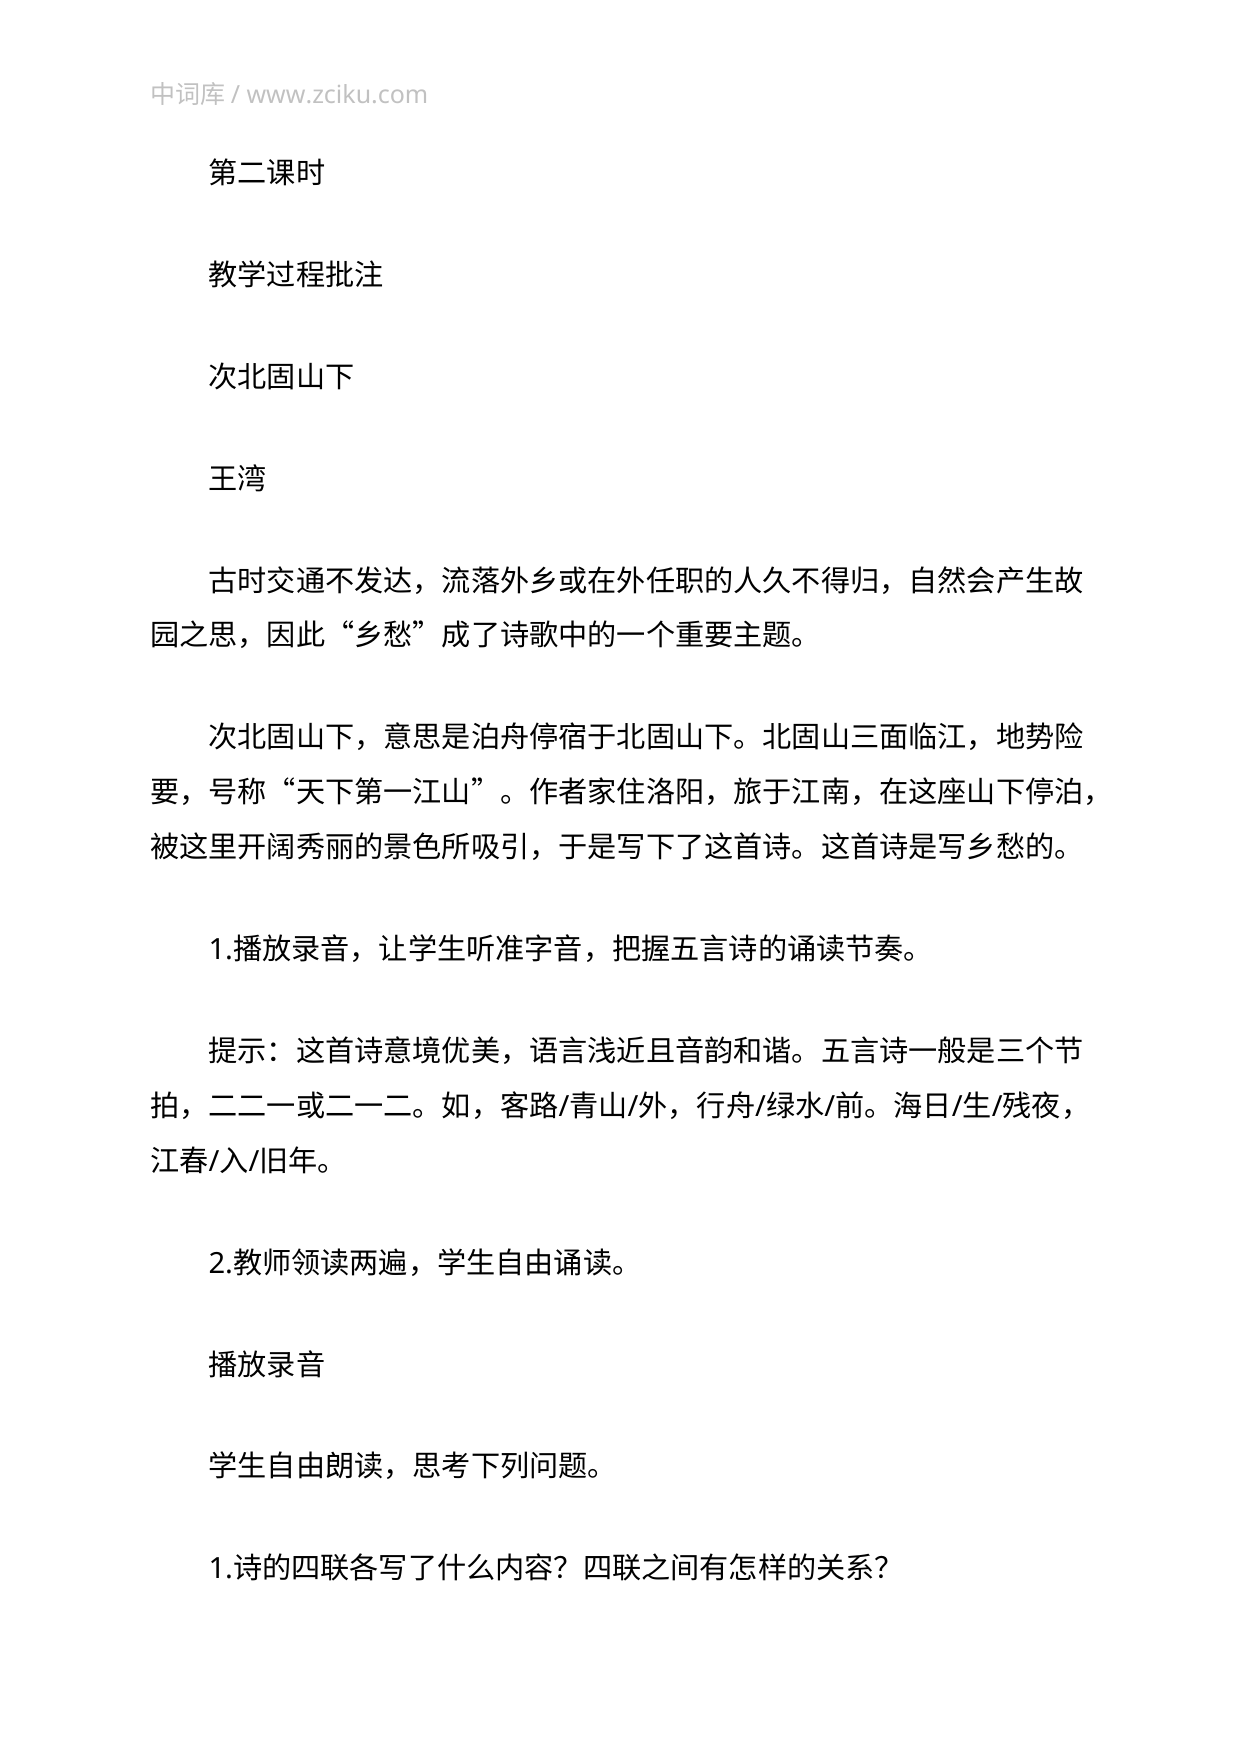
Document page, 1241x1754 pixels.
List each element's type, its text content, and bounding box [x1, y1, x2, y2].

text 王湾 [150, 455, 1090, 498]
text 教学过程批注 [150, 252, 1090, 294]
text 1.播放录音，让学生听准字音，把握五言诗的诵读节奏。 [150, 925, 1090, 968]
text 第二课时 [150, 150, 1090, 192]
text 播放录音 [150, 1341, 1090, 1383]
text 2.教师领读两遍，学生自由诵读。 [150, 1239, 1090, 1282]
text 1.诗的四联各写了什么内容？四联之间有怎样的关系？ [150, 1545, 1090, 1587]
text 次北固山下，意思是泊舟停宿于北固山下。北固山三面临江，地势险要，号称“天下第一江山”。作者家住洛阳，旅于江南，在这座山下停泊，被这里开阔秀丽的景色所吸引，于是写下了这首诗。这首诗是写乡愁的。 [150, 714, 1090, 866]
text 古时交通不发达，流落外乡或在外任职的人久不得归，自然会产生故园之思，因此“乡愁”成了诗歌中的一个重要主题。 [150, 557, 1090, 654]
text 次北固山下 [150, 353, 1090, 396]
text 提示：这首诗意境优美，语言浅近且音韵和谐。五言诗一般是三个节拍，二二一或二一二。如，客路/青山/外，行舟/绿水/前。海日/生/残夜，江春/入/旧年。 [150, 1027, 1090, 1179]
text 学生自由朗读，思考下列问题。 [150, 1443, 1090, 1485]
